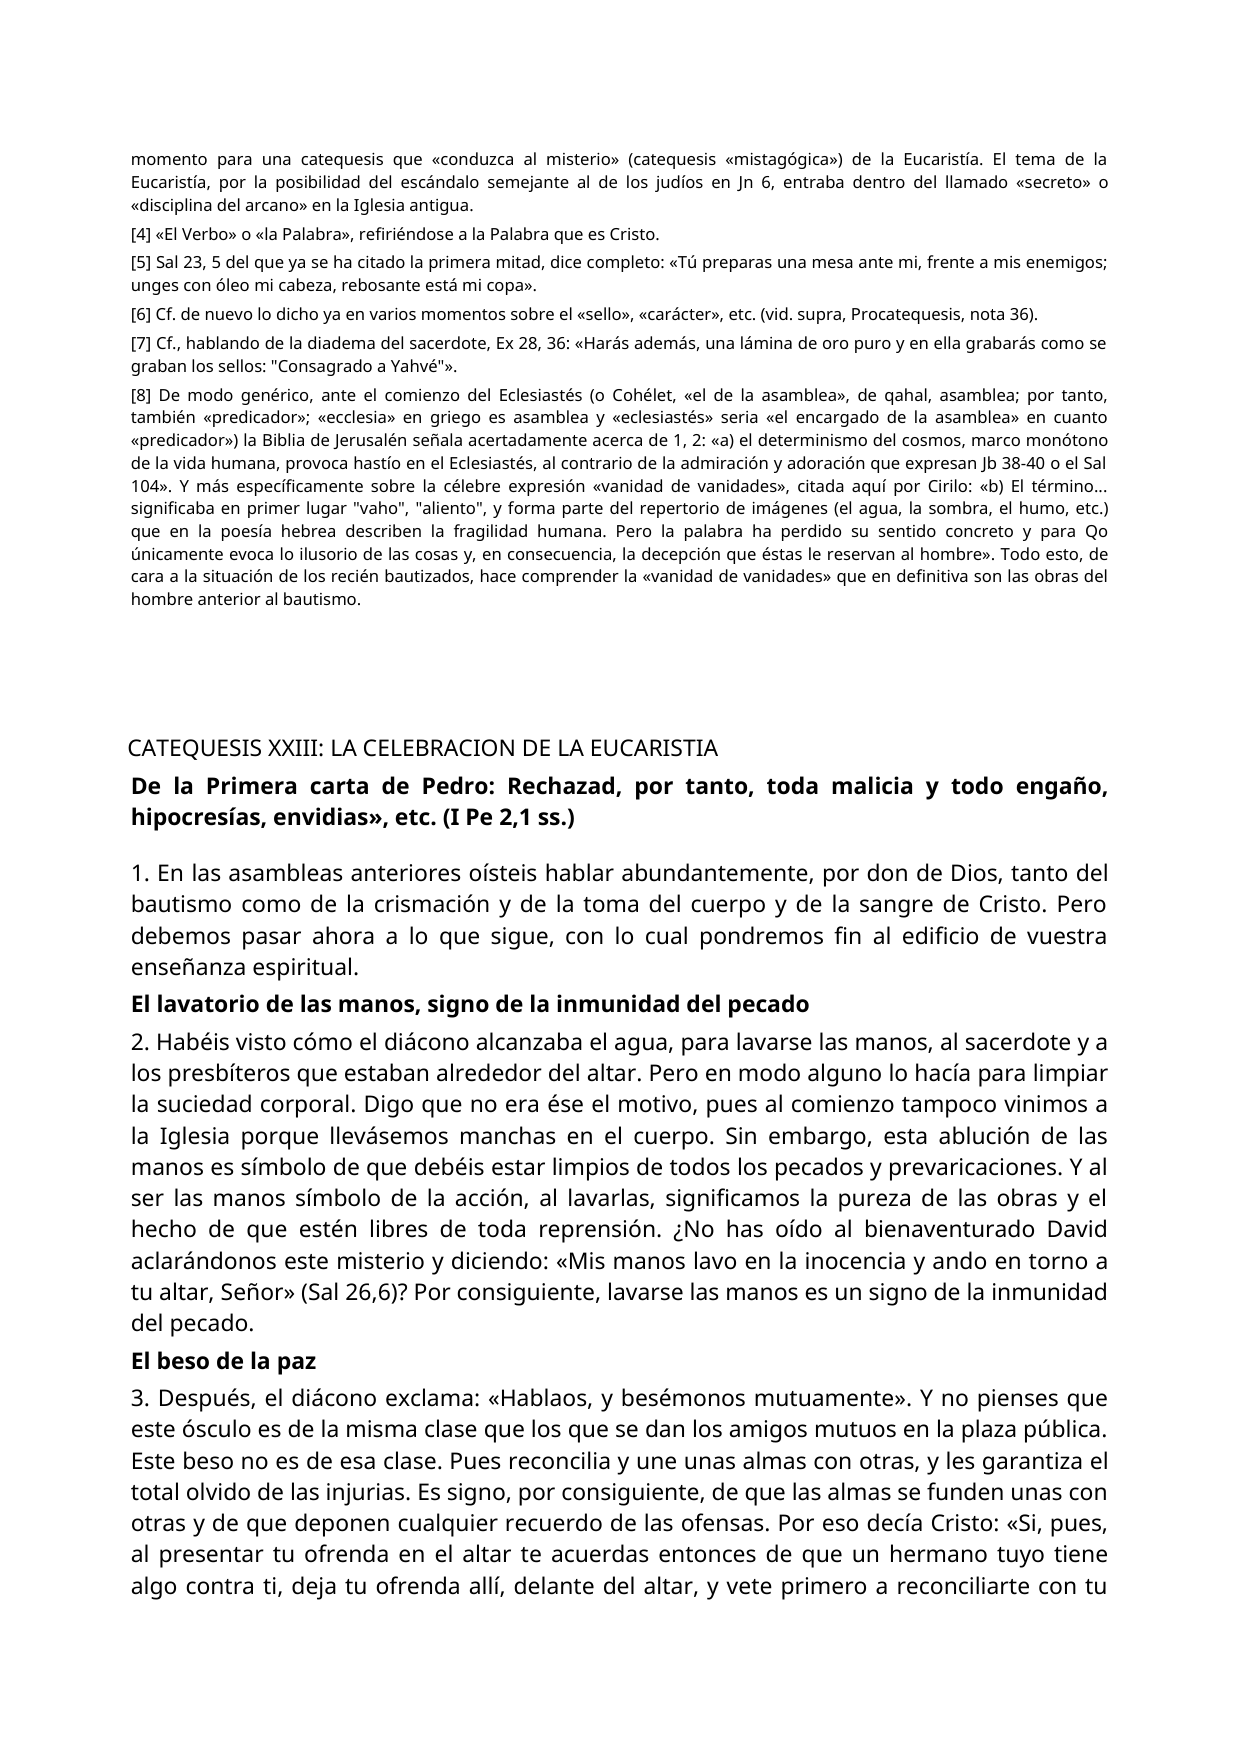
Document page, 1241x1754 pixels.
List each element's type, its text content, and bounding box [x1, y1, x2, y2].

text CATEQUESIS XXIII: [123, 732, 1122, 763]
text El lavatorio de las manos, signo de la inmunidad del pecado [131, 988, 1109, 1019]
text [6] Cf. de nuevo lo dicho ya en varios momentos sobre el «sello», «carácter», etc. (vid. supra, Procatequesis, nota 36). [131, 303, 1109, 325]
text 1. En las asambleas anteriores oísteis hablar abundantemente, por don de Dios, tanto del bautismo como de la crismación y de la toma del cuerpo y de la sangre de Cristo. Pero debemos pasar ahora a lo que sigue, con lo cual pondremos fin al edificio de vuestra enseñanza espiritual. [131, 857, 1109, 982]
text [5] Sal 23, 5 del que ya se ha citado la primera mitad, dice completo: «Tú preparas una mesa ante mi, frente a mis enemigos; unges con óleo mi cabeza, rebosante está mi copa». [131, 251, 1109, 296]
text [4] «El Verbo» o «», refiriéndose a que es Cristo. [131, 222, 1109, 245]
text [8] De modo genérico, ante el comienzo del Eclesiastés (o Cohélet, «el de la asamblea», de qahal, asamblea; por tanto, también «predicador»; «ecclesia» en griego es asamblea y «eclesiastés» seria «el encargado de la asamblea» en cuanto «predicador») de Jerusalén señala acertadamente acerca de 1, 2: «a) el determinismo del cosmos, marco monótono de la vida humana, provoca hastío en el Eclesiastés, al contrario de la admiración y adoración que expresan Jb 38-40 o el Sal 104». Y más específicamente sobre la célebre expresión «vanidad de vanidades», citada aquí por Cirilo: «b) El término... significaba en primer lugar "vaho", "aliento", y forma parte del repertorio de imágenes (el agua, la sombra, el humo, etc.) que en la poesía hebrea describen la fragilidad humana. Pero la palabra ha perdido su sentido concreto y para Qo únicamente evoca lo ilusorio de las cosas y, en consecuencia, la decepción que éstas le reservan al hombre». Todo esto, de cara a la situación de los recién bautizados, hace comprender la «vanidad de vanidades» que en definitiva son las obras del hombre anterior al bautismo. [131, 383, 1109, 610]
text 2. Habéis visto cómo el diácono alcanzaba el agua, para lavarse las manos, al sacerdote y a los presbíteros que estaban alrededor del altar. Pero en modo alguno lo hacía para limpiar la suciedad corporal. Digo que no era ése el motivo, pues al comienzo tampoco vinimos a porque llevásemos manchas en el cuerpo. Sin embargo, esta ablución de las manos es símbolo de que debéis estar limpios de todos los pecados y prevaricaciones. Y al ser las manos símbolo de la acción, al lavarlas, significamos la pureza de las obras y el hecho de que estén libres de toda reprensión. ¿No has oído al bienaventurado David aclarándonos este misterio y diciendo: «Mis manos lavo en la inocencia y ando en torno a tu altar, Señor» (Sal 26,6)? Por consiguiente, lavarse las manos es un signo de la inmunidad del pecado. [131, 1026, 1109, 1338]
text De carta de Pedro: Rechazad, por tanto, toda malicia y todo engaño, hipocresías, envidias», etc. (I Pe 2,1 ss.) [131, 769, 1109, 832]
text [131, 1382, 1109, 1601]
text El beso de la paz [131, 1344, 1109, 1376]
text [7] Cf., hablando de la diadema del sacerdote, : «Harás además, una lámina de oro puro y en ella grabarás como se graban los sellos: "Consagrado a Yahvé"». [131, 332, 1109, 377]
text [131, 148, 1109, 216]
